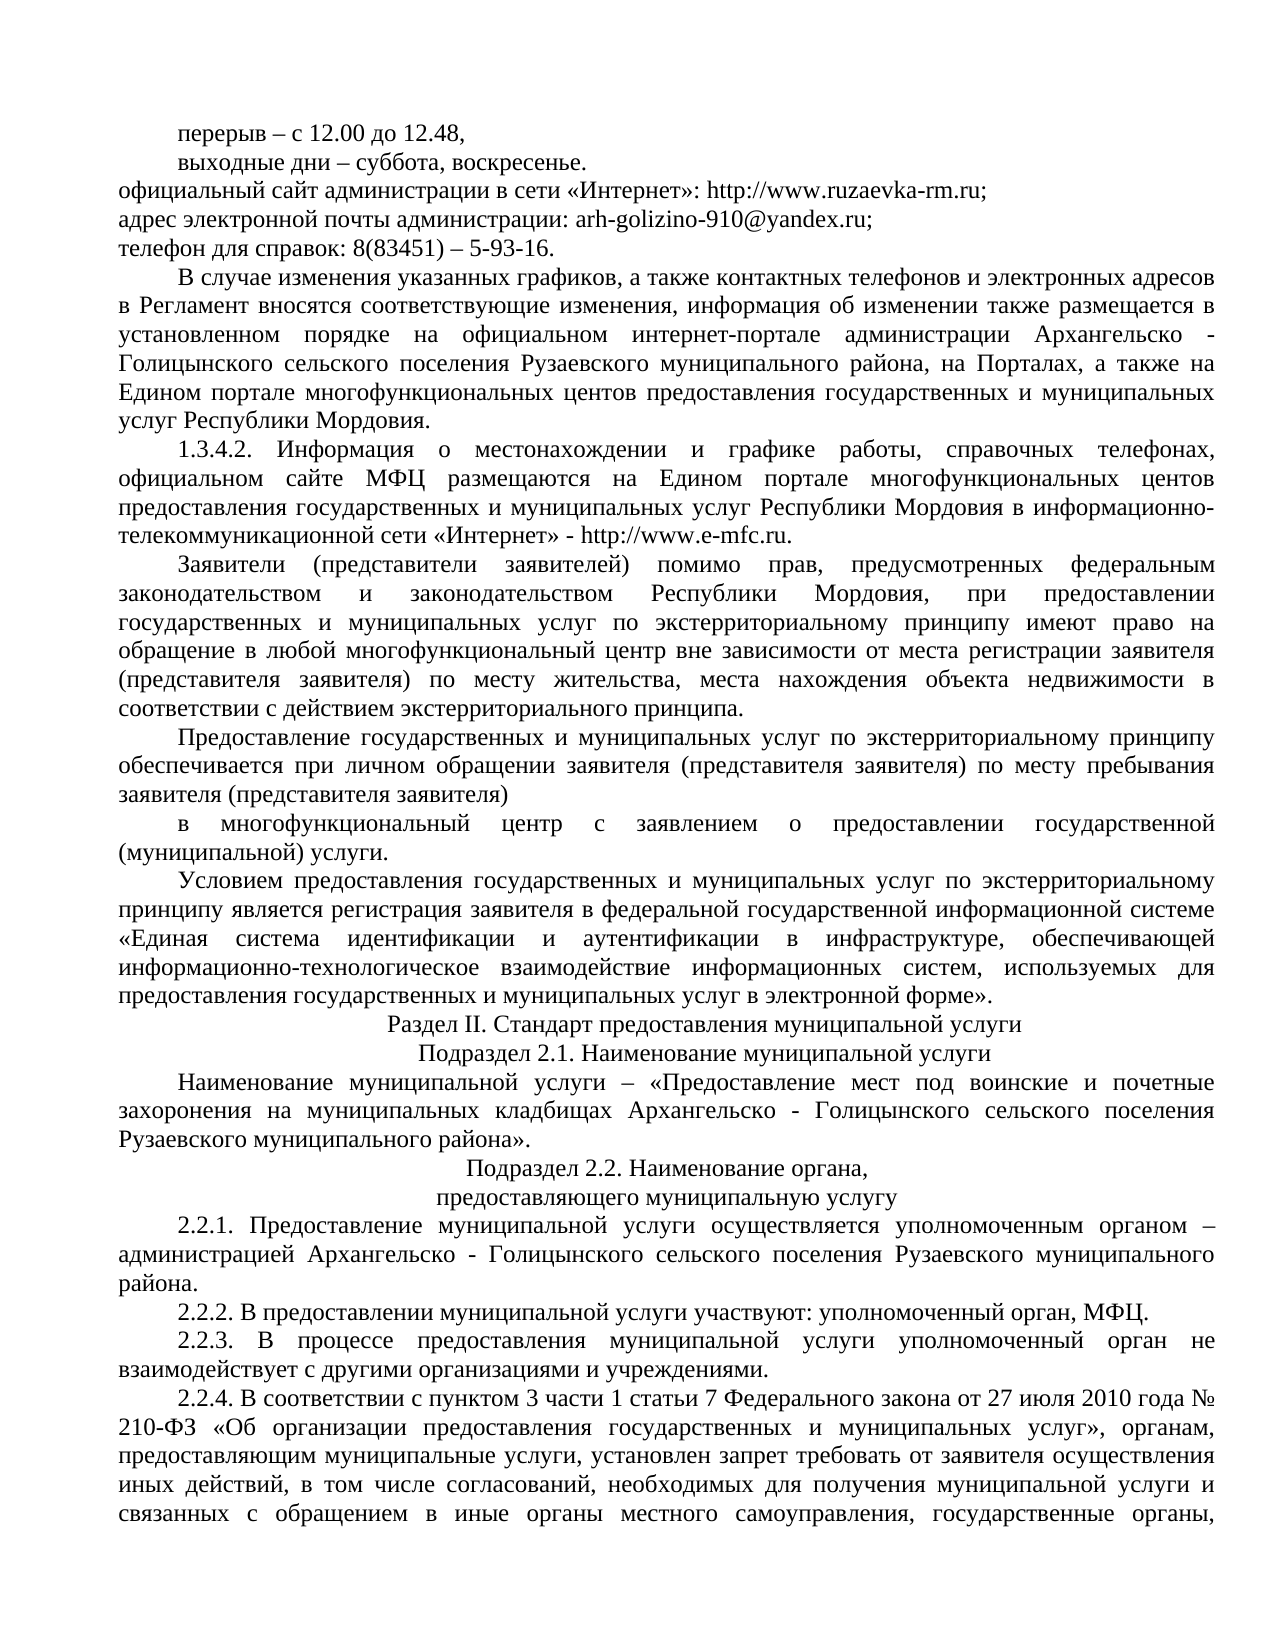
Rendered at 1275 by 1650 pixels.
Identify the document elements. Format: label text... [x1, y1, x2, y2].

text 1.3.4.2. Информация о местонахождении и графике работы, справочных телефонах, официальном сайте МФЦ размещаются на Едином портале многофункциональных центов предоставления государственных и муниципальных услуг Республики Мордовия в информационно-телекоммуникационной сети «Интернет» - http://www.e-mfc.ru. [118, 434, 1216, 549]
text 2.2.1. Предоставление муниципальной услуги осуществляется уполномоченным органом – администрацией Архангельско - Голицынского сельского поселения Рузаевского муниципального района. [118, 1211, 1216, 1297]
text телефон для справок: 8(83451) – 5-93-16. [118, 233, 1216, 262]
text выходные дни – суббота, воскресенье. [118, 147, 1216, 176]
text Подраздел 2.2. Наименование органа, [118, 1153, 1216, 1182]
text Наименование муниципальной услуги – «Предоставление мест под воинские и почетные захоронения на муниципальных кладбищах Архангельско - Голицынского сельского поселения Рузаевского муниципального района». [118, 1067, 1216, 1153]
text в многофункциональный центр с заявлением о предоставлении государственной (муниципальной) услуги. [118, 808, 1216, 866]
text Раздел II. Стандарт предоставления муниципальной услуги [118, 1009, 1216, 1038]
text Заявители (представители заявителей) помимо прав, предусмотренных федеральным законодательством и законодательством Республики Мордовия, при предоставлении государственных и муниципальных услуг по экстерриториальному принципу имеют право на обращение в любой многофункциональный центр вне зависимости от места регистрации заявителя (представителя заявителя) по месту жительства, места нахождения объекта недвижимости в соответствии с действием экстерриториального принципа. [118, 549, 1216, 722]
text 2.2.3. В процессе предоставления муниципальной услуги уполномоченный орган не взаимодействует с другими организациями и учреждениями. [118, 1326, 1216, 1383]
text официальный сайт администрации в сети «Интернет»: http://www.ruzaevka-rm.ru; [118, 176, 1216, 204]
text адрес электронной почты администрации: arh-golizino-910@yandex.ru; [118, 204, 1216, 233]
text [118, 1383, 1216, 1527]
text Предоставление государственных и муниципальных услуг по экстерриториальному принципу обеспечивается при личном обращении заявителя (представителя заявителя) по месту пребывания заявителя (представителя заявителя) [118, 722, 1216, 808]
text перерыв – с 12.00 до 12.48, [118, 118, 1216, 147]
text 2.2.2. В предоставлении муниципальной услуги участвуют: уполномоченный орган, МФЦ. [118, 1297, 1216, 1326]
text Подраздел 2.1. Наименование муниципальной услуги [118, 1038, 1216, 1067]
text В случае изменения указанных графиков, а также контактных телефонов и электронных адресов в Регламент вносятся соответствующие изменения, информация об изменении также размещается в установленном порядке на официальном интернет-портале администрации Архангельско - Голицынского сельского поселения Рузаевского муниципального района, на Порталах, а также на Едином портале многофункциональных центов предоставления государственных и муниципальных услуг Республики Мордовия. [118, 262, 1216, 434]
text Условием предоставления государственных и муниципальных услуг по экстерриториальному принципу является регистрация заявителя в федеральной государственной информационной системе «Единая система идентификации и аутентификации в инфраструктуре, обеспечивающей информационно-технологическое взаимодействие информационных систем, используемых для предоставления государственных и муниципальных услуг в электронной форме». [118, 866, 1216, 1009]
text предоставляющего муниципальную услугу [118, 1182, 1216, 1211]
